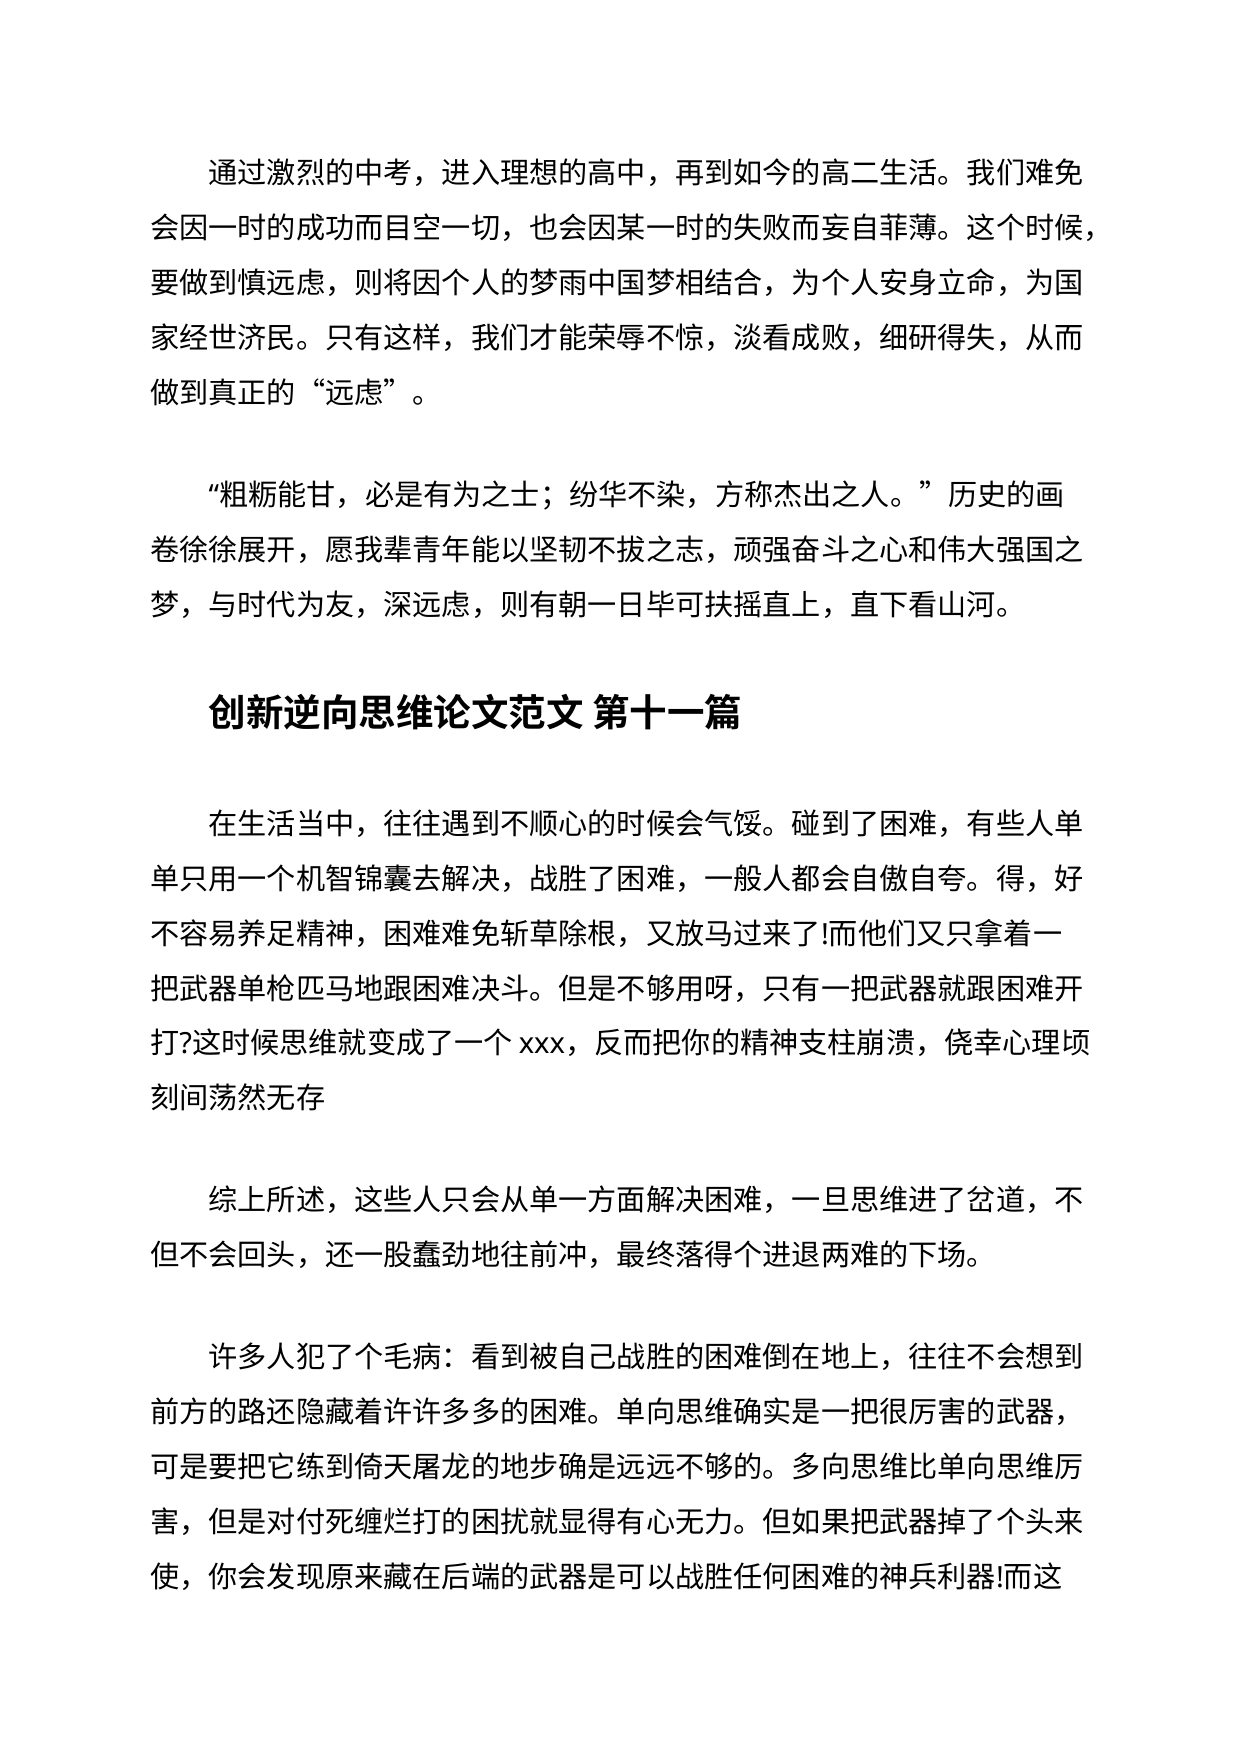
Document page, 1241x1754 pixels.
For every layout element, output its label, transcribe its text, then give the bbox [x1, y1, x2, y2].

text 在生活当中，往往遇到不顺心的时候会气馁。碰到了困难，有些人单单只用一个机智锦囊去解决，战胜了困难，一般人都会自傲自夸。得，好不容易养足精神，困难难免斩草除根，又放马过来了!而他们又只拿着一把武器单枪匹马地跟困难决斗。但是不够用呀，只有一把武器就跟困难开打?这时候思维就变成了一个xxx，反而把你的精神支柱崩溃，侥幸心理顷刻间荡然无存 [150, 800, 1090, 1117]
text 创新逆向思维论文范文 第十一篇 [150, 683, 1090, 737]
text 综上所述，这些人只会从单一方面解决困难，一旦思维进了岔道，不但不会回头，还一股蠢劲地往前冲，最终落得个进退两难的下场。 [150, 1177, 1090, 1274]
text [150, 1333, 1090, 1596]
text “粗粝能甘，必是有为之士；纷华不染，方称杰出之人。”历史的画卷徐徐展开，愿我辈青年能以坚韧不拔之志，顽强奋斗之心和伟大强国之梦，与时代为友，深远虑，则有朝一日毕可扶摇直上，直下看山河。 [150, 471, 1090, 623]
text 通过激烈的中考，进入理想的高中，再到如今的高二生活。我们难免会因一时的成功而目空一切，也会因某一时的失败而妄自菲薄。这个时候，要做到慎远虑，则将因个人的梦雨中国梦相结合，为个人安身立命，为国家经世济民。只有这样，我们才能荣辱不惊，淡看成败，细研得失，从而做到真正的“远虑”。 [150, 150, 1090, 412]
